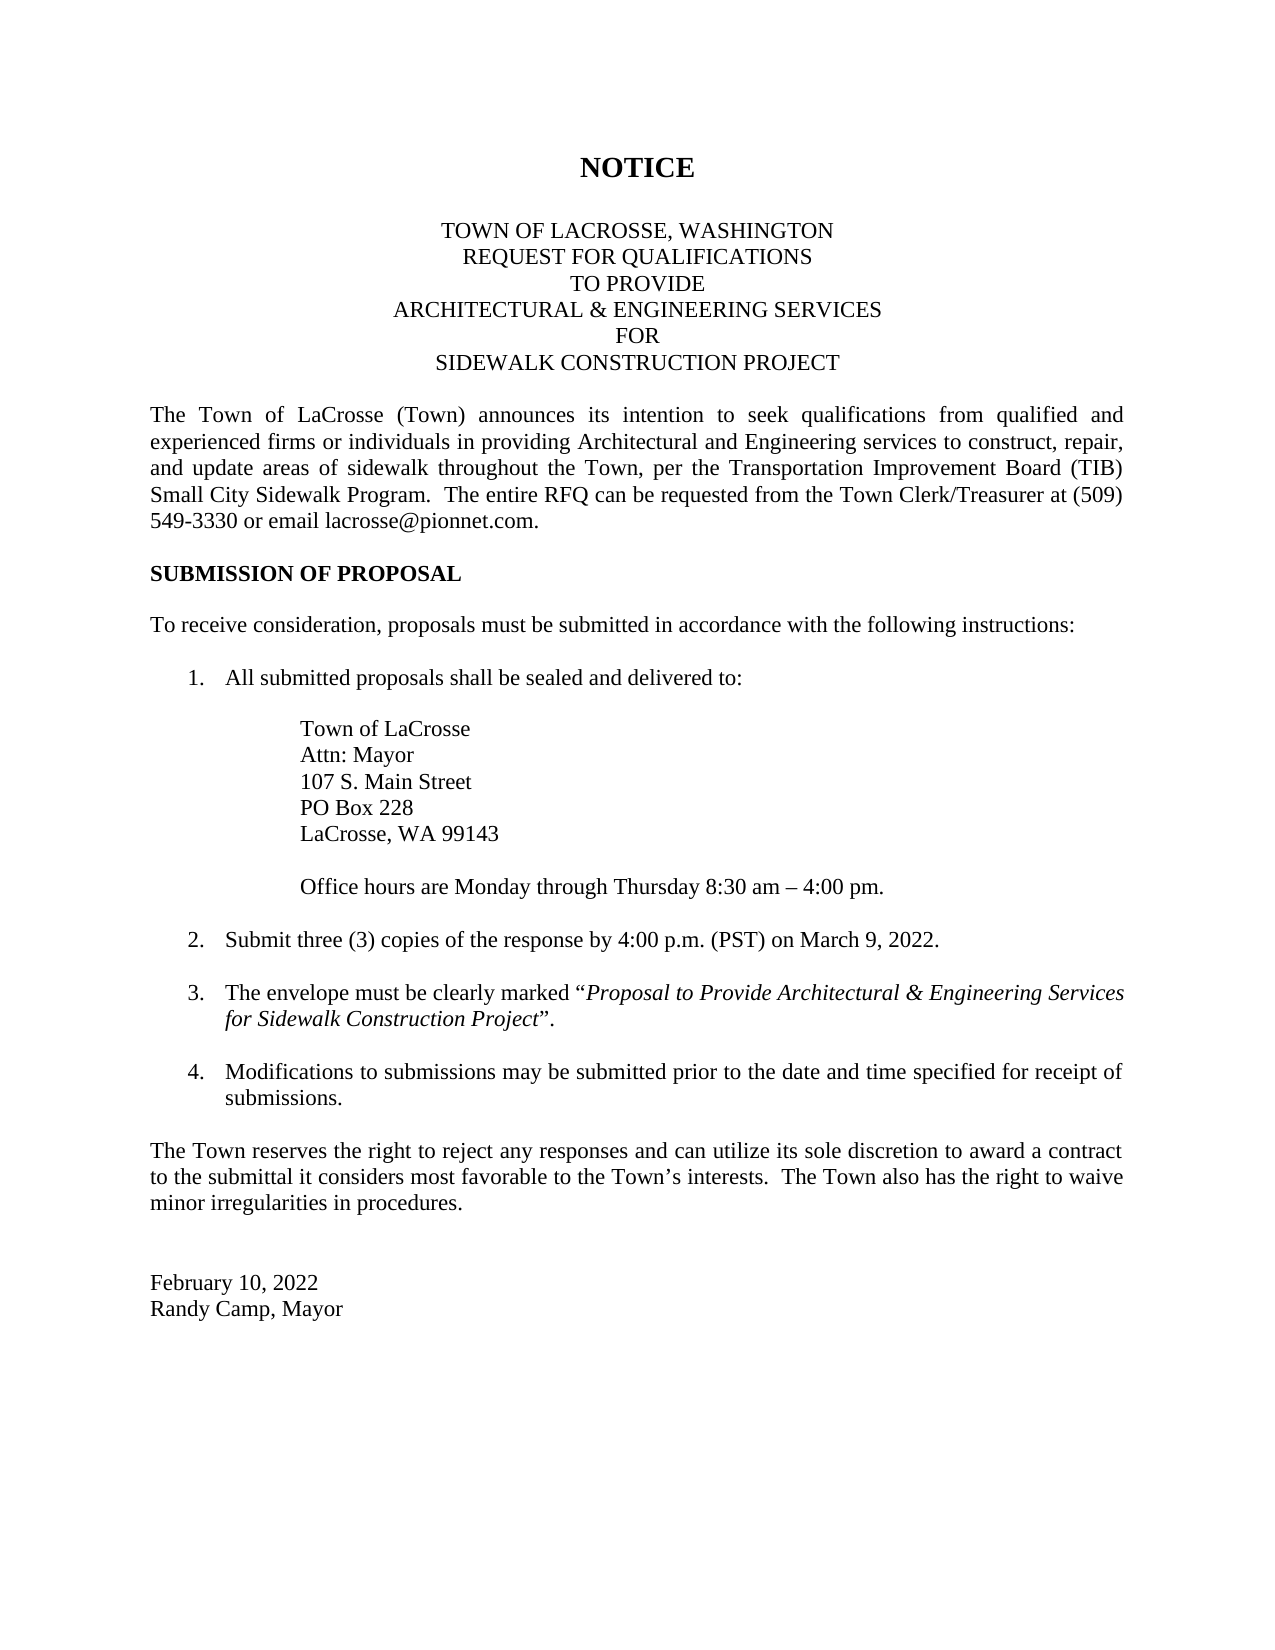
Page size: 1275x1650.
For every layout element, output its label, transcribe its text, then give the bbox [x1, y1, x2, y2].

text NOTICE [150, 150, 1125, 183]
list The envelope must be clearly marked “Proposal to Provide Architectural & Engineering Services for Sidewalk Construction Project”. [187, 979, 1125, 1031]
text Randy Camp, Mayor [150, 1295, 1125, 1321]
list Modifications to submissions may be submitted prior to the date and time specified for receipt of submissions. [187, 1058, 1125, 1110]
text FOR [150, 322, 1125, 349]
text PO Box 228 [225, 794, 1125, 821]
text TOWN OF LACROSSE, WASHINGTON [150, 217, 1125, 243]
list Submit three (3) copies of the response by 4:00 p.m. (PST) on March 9, 2022. [187, 926, 1125, 952]
text ARCHITECTURAL & ENGINEERING SERVICES [150, 296, 1125, 322]
text The Town of LaCrosse (Town) announces its intention to seek qualifications from qualified and experienced firms or individuals in providing Architectural and Engineering services to construct, repair, and update areas of sidewalk throughout the Town, per the Transportation Improvement Board (TIB) Small City Sidewalk Program. The entire RFQ can be requested from the Town Clerk/Treasurer at (509) 549-3330 or email lacrosse@pionnet.com. [150, 402, 1125, 533]
text The Town reserves the right to reject any responses and can utilize its sole discretion to award a contract to the submittal it considers most favorable to the Town’s interests. The Town also has the right to waive minor irregularities in procedures. [150, 1137, 1125, 1216]
text LaCrosse, WA 99143 [225, 821, 1125, 847]
text SIDEWALK CONSTRUCTION PROJECT [150, 349, 1125, 375]
text Town of LaCrosse [225, 715, 1125, 741]
text SUBMISSION OF PROPOSAL [150, 560, 1125, 586]
list All submitted proposals shall be sealed and delivered to: [187, 664, 1125, 690]
text Office hours are Monday through Thursday 8:30 am – 4:00 pm. [300, 873, 1125, 899]
text TO PROVIDE [150, 270, 1125, 296]
text 107 S. Main Street [225, 768, 1125, 794]
text To receive consideration, proposals must be submitted in accordance with the following instructions: [150, 611, 1125, 637]
text Attn: Mayor [225, 741, 1125, 768]
text REQUEST FOR QUALIFICATIONS [150, 243, 1125, 270]
text February 10, 2022 [150, 1268, 1125, 1295]
